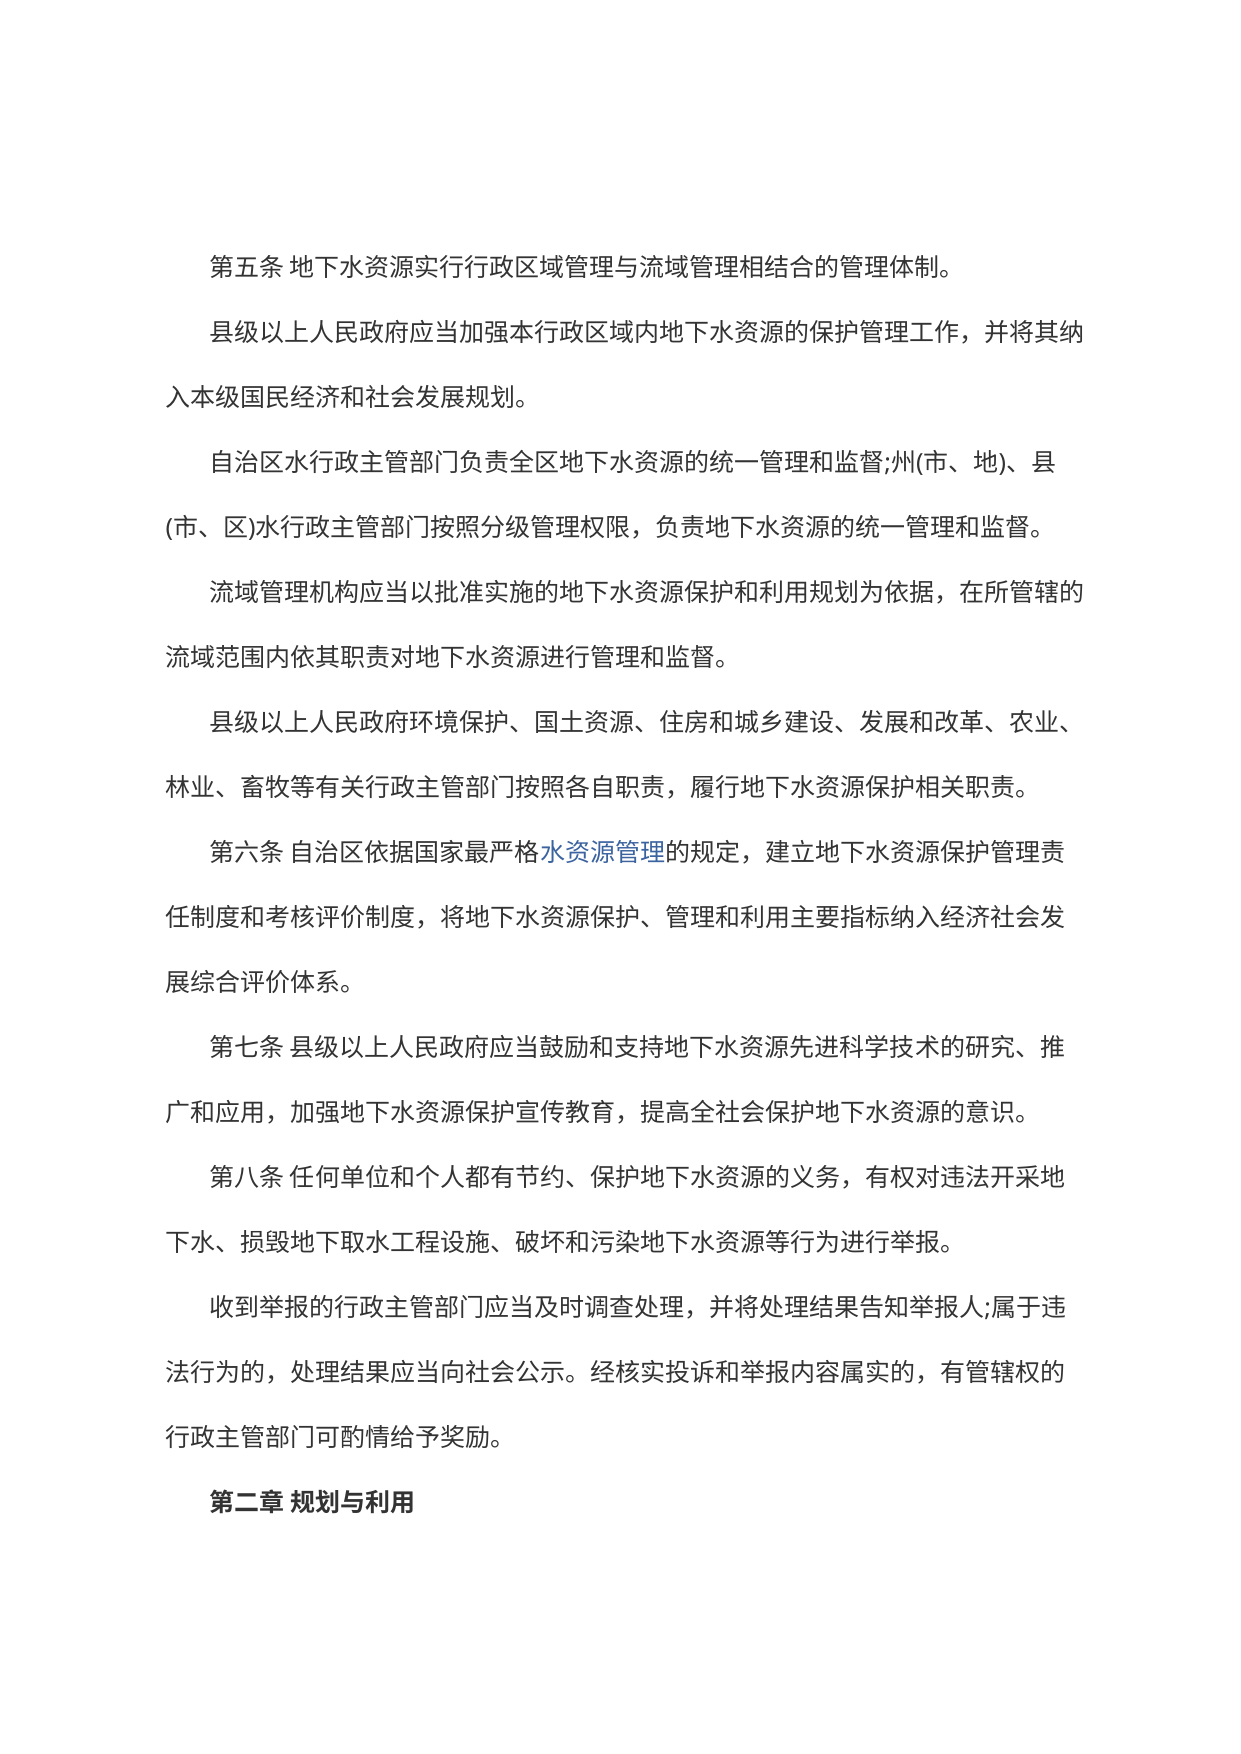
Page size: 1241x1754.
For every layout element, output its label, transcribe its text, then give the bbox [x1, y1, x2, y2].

text 第五条 地下水资源实行行政区域管理与流域管理相结合的管理体制。 [165, 233, 1087, 298]
text 流域管理机构应当以批准实施的地下水资源保护和利用规划为依据，在所管辖的流域范围内依其职责对地下水资源进行管理和监督。 [165, 558, 1087, 688]
text 第八条 任何单位和个人都有节约、保护地下水资源的义务，有权对违法开采地下水、损毁地下取水工程设施、破坏和污染地下水资源等行为进行举报。 [165, 1143, 1087, 1273]
text 收到举报的行政主管部门应当及时调查处理，并将处理结果告知举报人;属于违法行为的，处理结果应当向社会公示。经核实投诉和举报内容属实的，有管辖权的行政主管部门可酌情给予奖励。 [165, 1273, 1087, 1468]
text 第七条 县级以上人民政府应当鼓励和支持地下水资源先进科学技术的研究、推广和应用，加强地下水资源保护宣传教育，提高全社会保护地下水资源的意识。 [165, 1013, 1087, 1143]
text 县级以上人民政府环境保护、国土资源、住房和城乡建设、发展和改革、农业、林业、畜牧等有关行政主管部门按照各自职责，履行地下水资源保护相关职责。 [165, 688, 1087, 818]
text 自治区水行政主管部门负责全区地下水资源的统一管理和监督;州(市、地)、县(市、区)水行政主管部门按照分级管理权限，负责地下水资源的统一管理和监督。 [165, 428, 1087, 558]
text 第六条 自治区依据国家最严格水资源管理的规定，建立地下水资源保护管理责任制度和考核评价制度，将地下水资源保护、管理和利用主要指标纳入经济社会发展综合评价体系。 [165, 818, 1087, 1013]
text 县级以上人民政府应当加强本行政区域内地下水资源的保护管理工作，并将其纳入本级国民经济和社会发展规划。 [165, 298, 1087, 428]
text 第二章 规划与利用 [165, 1468, 1087, 1533]
